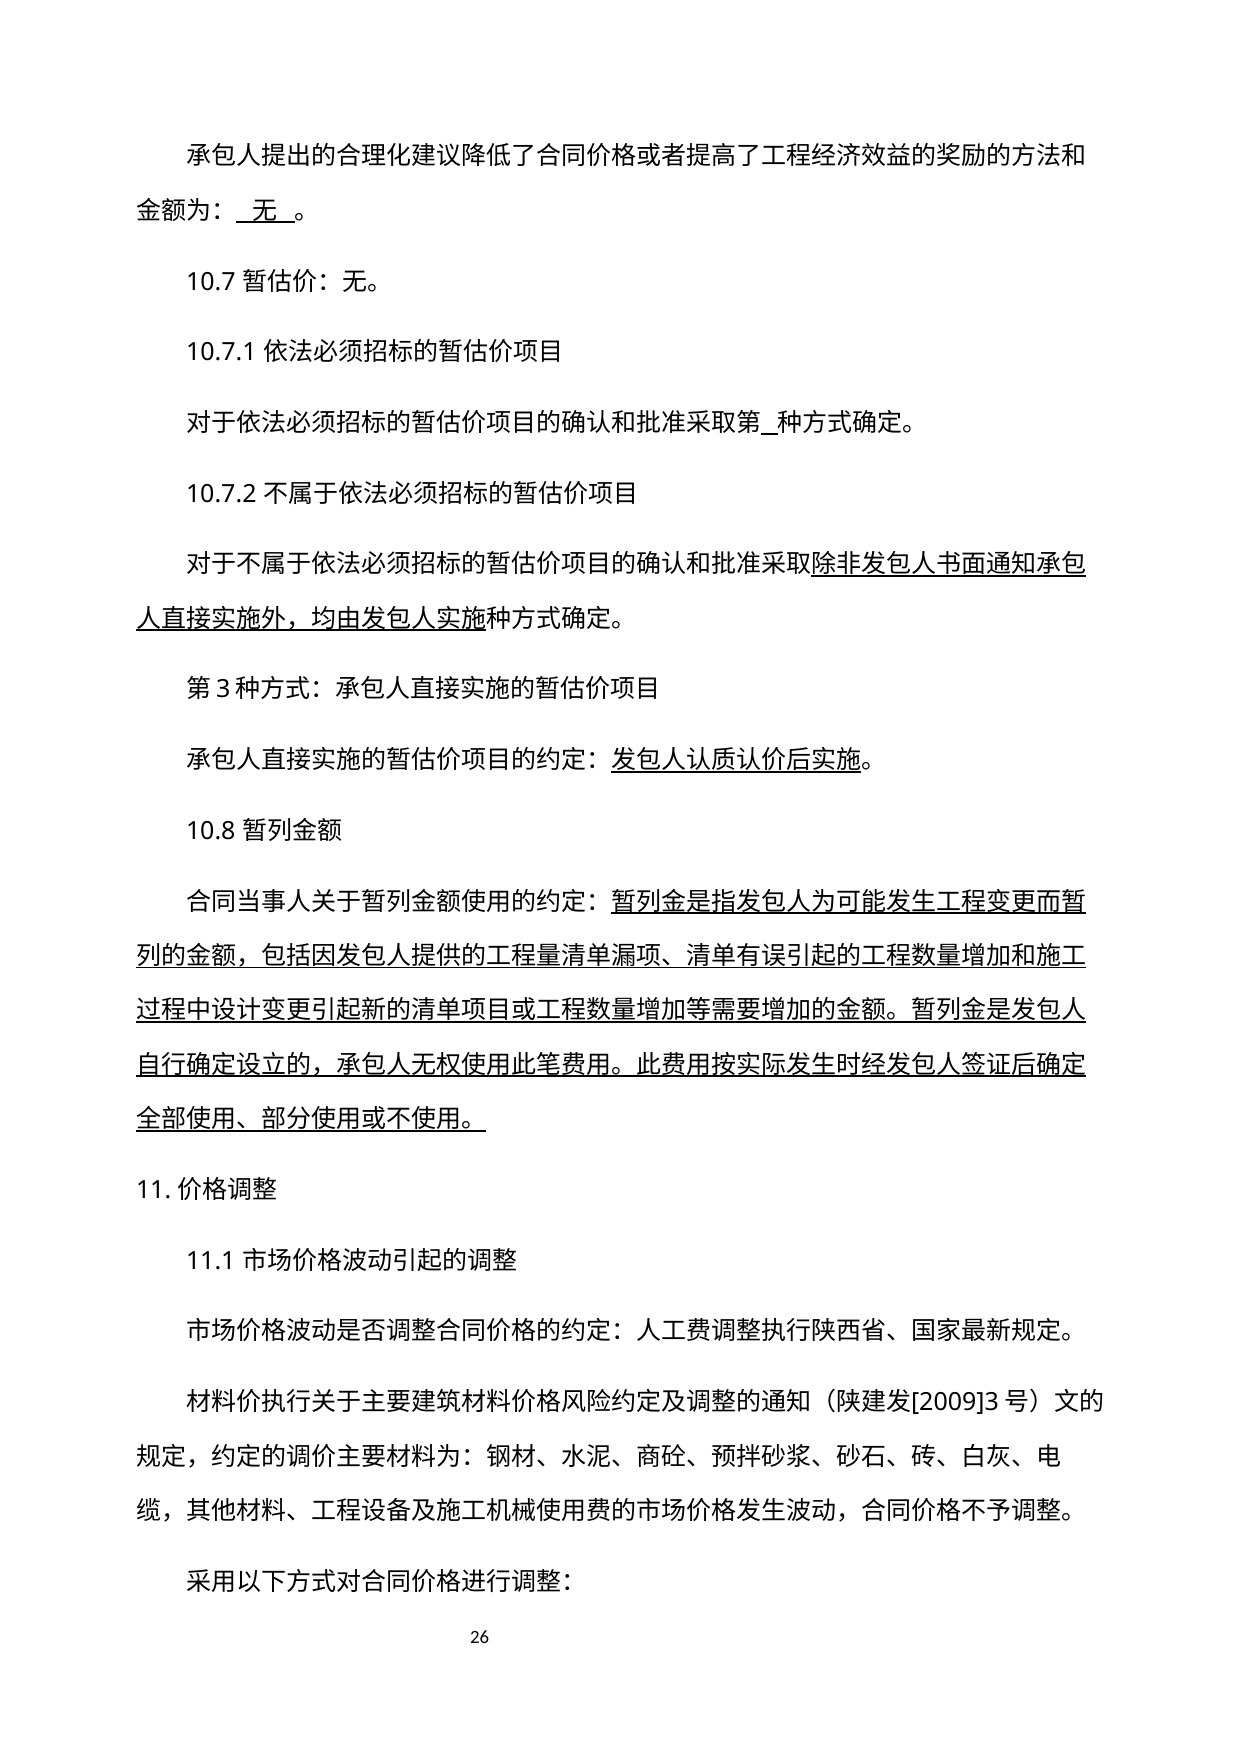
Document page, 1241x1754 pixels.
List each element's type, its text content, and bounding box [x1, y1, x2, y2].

text 合同当事人关于暂列金额使用的约定：暂列金是指发包人为可能发生工程变更而暂列的金额，包括因发包人提供的工程量清单漏项、清单有误引起的工程数量增加和施工过程中设计变更引起新的清单项目或工程数量增加等需要增加的金额。暂列金是发包人自行确定设立的，承包人无权使用此笔费用。此费用按实际发生时经发包人签证后确定全部使用、部分使用或不使用。 [136, 881, 1104, 1135]
text 对于不属于依法必须招标的暂估价项目的确认和批准采取除非发包人书面通知承包人直接实施外，均由发包人实施种方式确定。 [136, 544, 1104, 634]
text 第3种方式：承包人直接实施的暂估价项目 [136, 669, 1104, 705]
subtitle 11. 价格调整 [136, 1169, 1104, 1206]
text 对于依法必须招标的暂估价项目的确认和批准采取第 种方式确定。 [136, 402, 1104, 439]
text 10.8 暂列金额 [136, 810, 1104, 847]
text 承包人直接实施的暂估价项目的约定：发包人认质认价后实施。 [136, 740, 1104, 776]
text 10.7 暂估价：无。 [136, 261, 1104, 297]
text 10.7.1 依法必须招标的暂估价项目 [136, 332, 1104, 368]
text 采用以下方式对合同价格进行调整： [136, 1561, 1104, 1597]
text 市场价格波动是否调整合同价格的约定：人工费调整执行陕西省、国家最新规定。 [136, 1311, 1104, 1347]
text 材料价执行关于主要建筑材料价格风险约定及调整的通知（陕建发[2009]3号）文的规定，约定的调价主要材料为：钢材、水泥、商砼、预拌砂浆、砂石、砖、白灰、电缆，其他材料、工程设备及施工机械使用费的市场价格发生波动，合同价格不予调整。 [136, 1382, 1104, 1527]
text 承包人提出的合理化建议降低了合同价格或者提高了工程经济效益的奖励的方法和金额为： 无 。 [136, 136, 1104, 226]
text 11.1 市场价格波动引起的调整 [136, 1240, 1104, 1276]
text 10.7.2 不属于依法必须招标的暂估价项目 [136, 473, 1104, 509]
